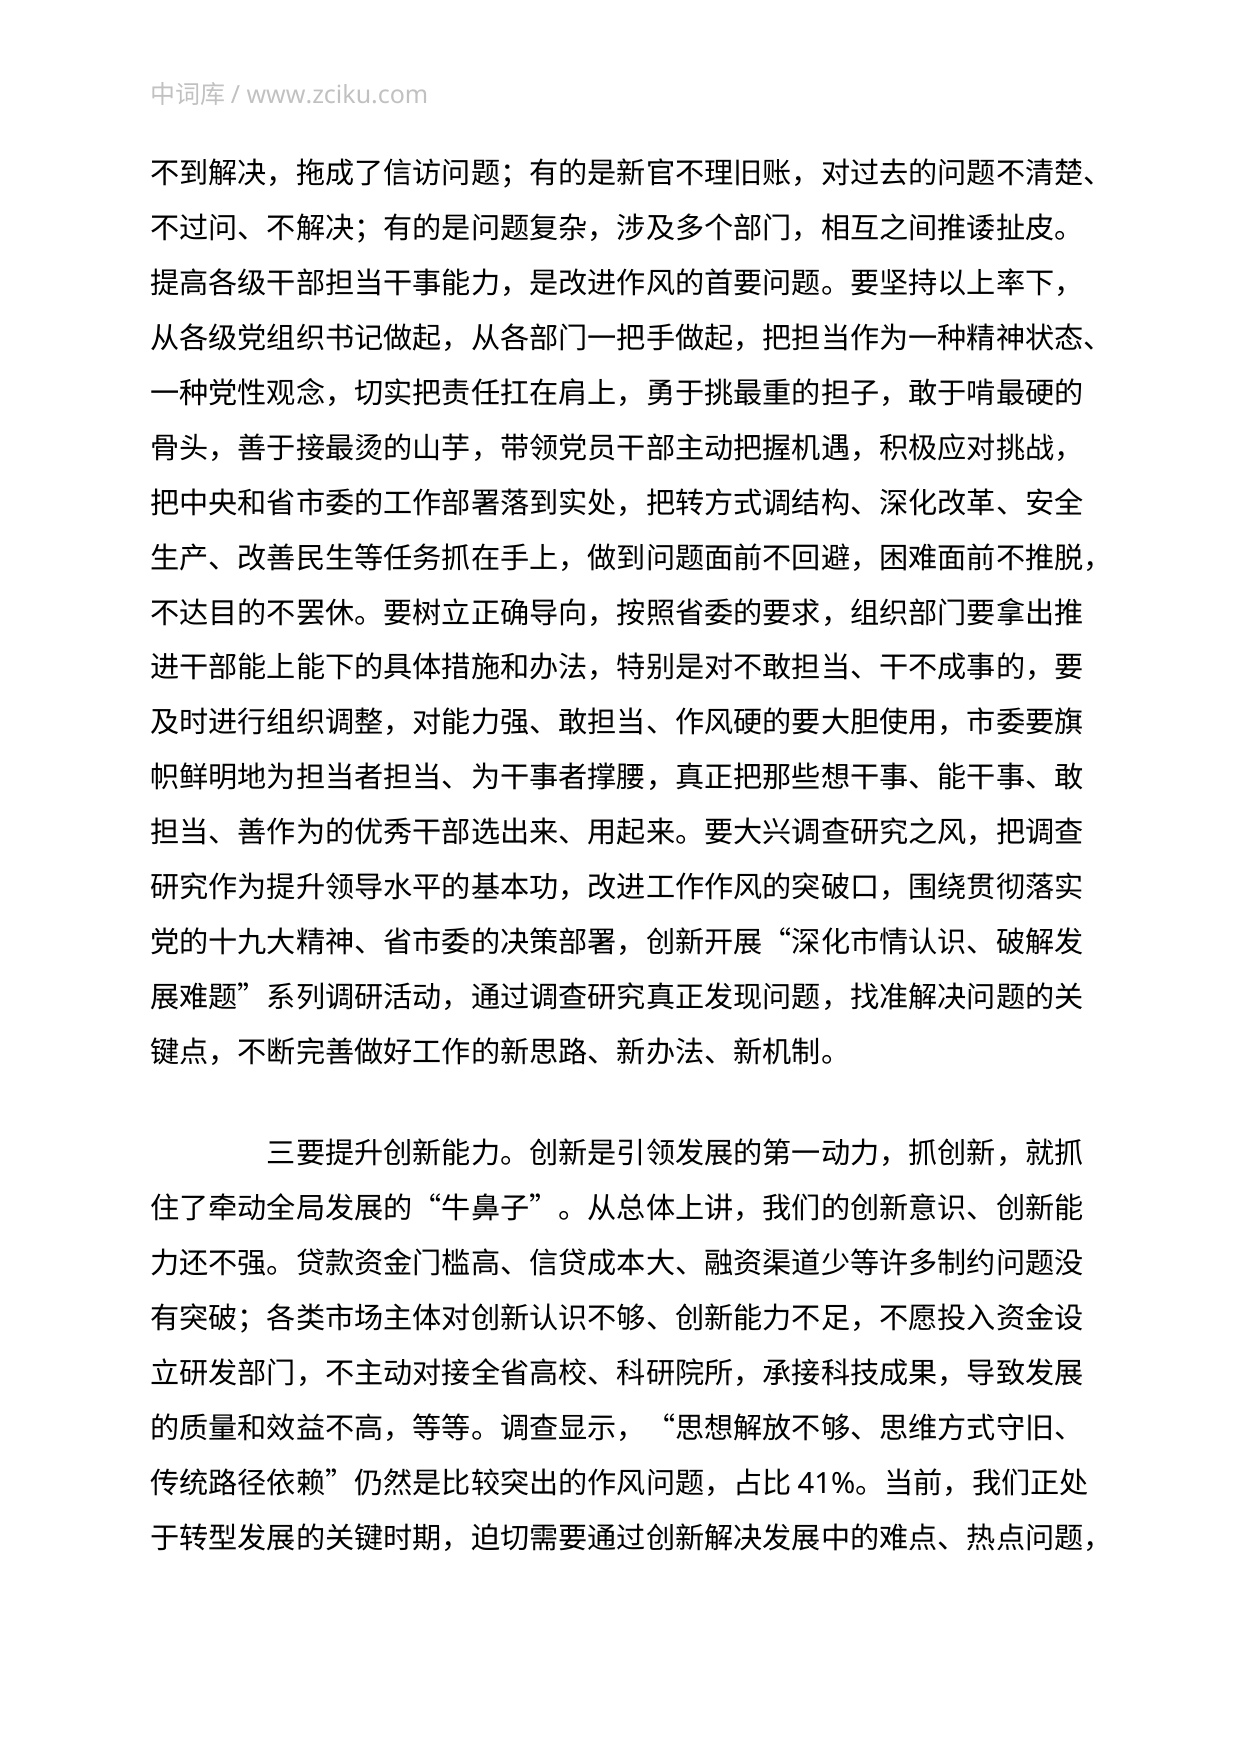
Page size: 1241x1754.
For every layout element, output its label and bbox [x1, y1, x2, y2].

text [150, 1130, 1090, 1557]
text [150, 150, 1090, 1071]
